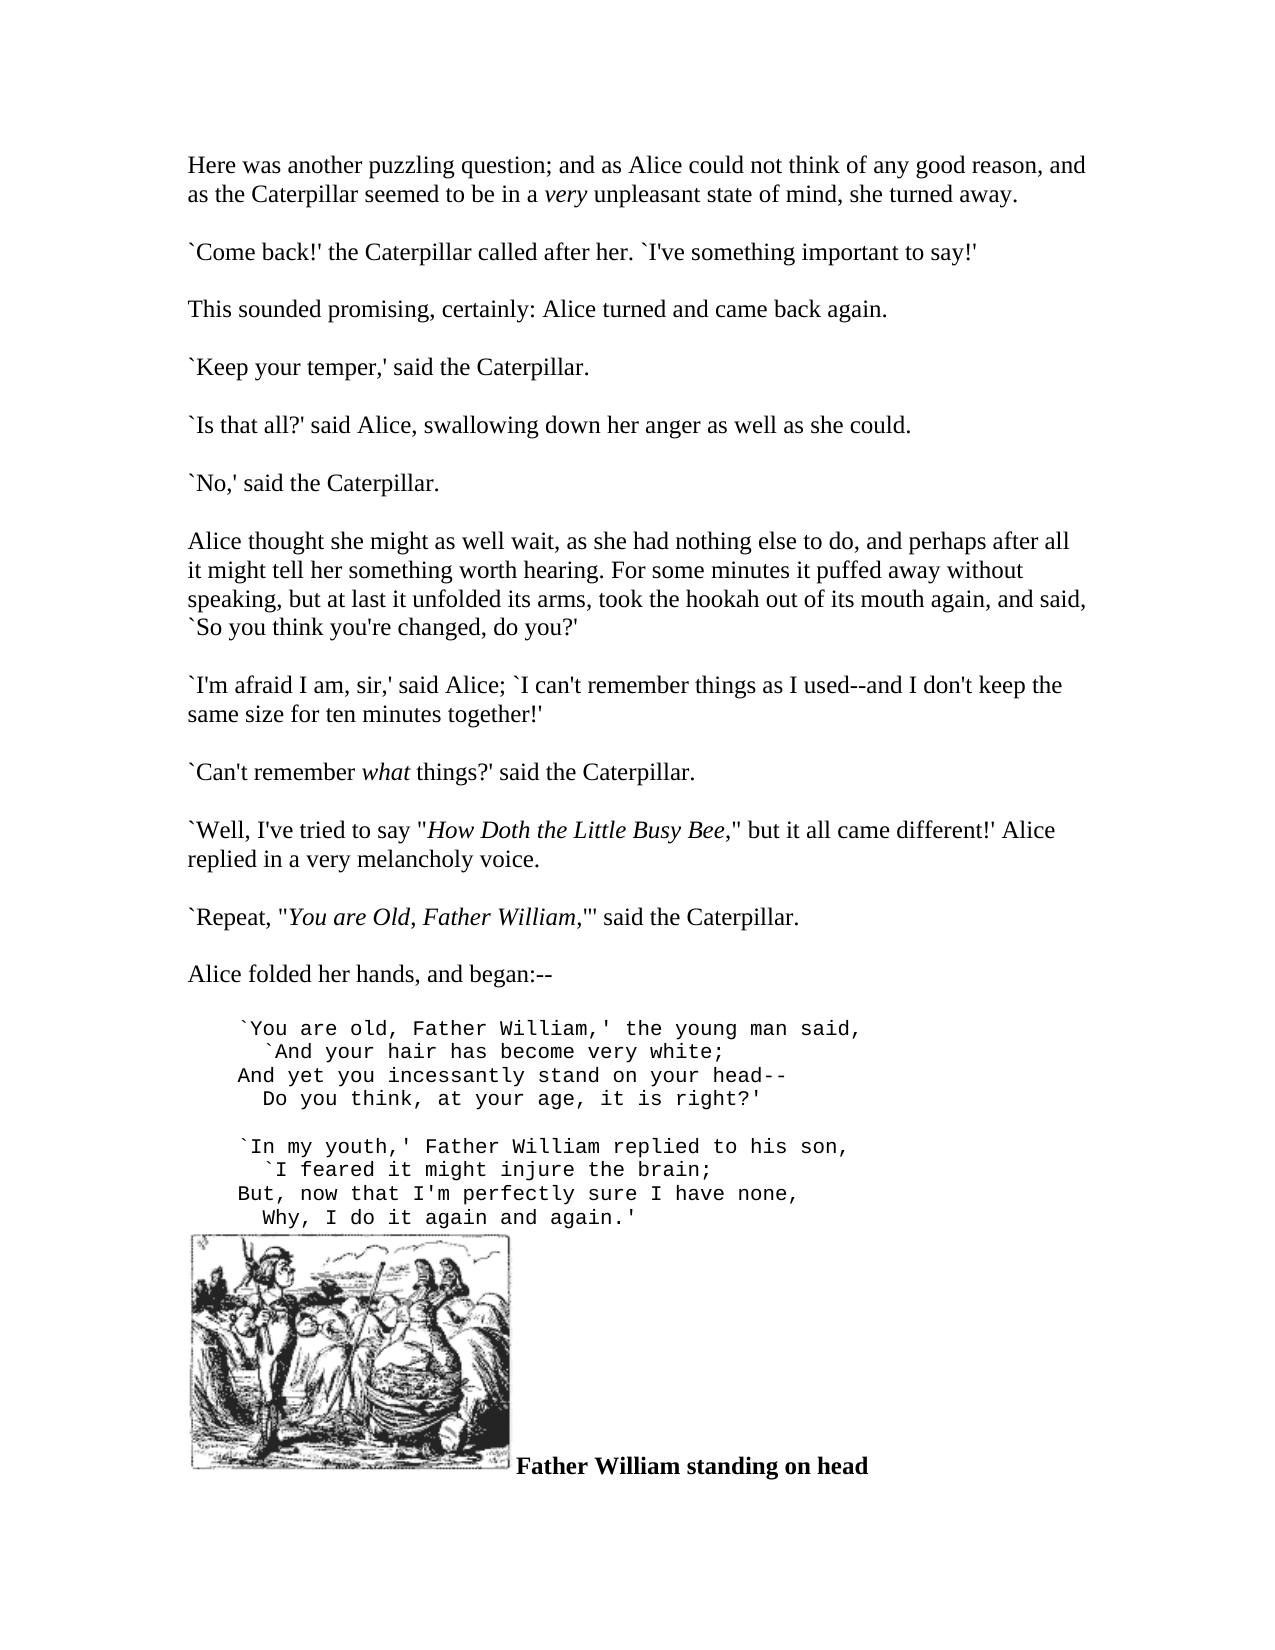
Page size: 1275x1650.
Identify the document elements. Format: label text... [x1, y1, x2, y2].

text `Keep your temper,' said the Caterpillar. [187, 352, 1087, 381]
text This sounded promising, certainly: Alice turned and came back again. [187, 294, 1087, 323]
text Alice thought she might as well wait, as she had nothing else to do, and perhaps after all it might tell her something worth hearing. For some minutes it puffed away without speaking, but at last it unfolded its arms, took the hookah out of its mouth again, and said, `So you think you're changed, do you?' [187, 526, 1087, 641]
text `I feared it might injure the brain; [187, 1159, 1087, 1183]
text `I'm afraid I am, sir,' said Alice; `I can't remember things as I used--and I don't keep the same size for ten minutes together!' [187, 670, 1087, 728]
text Here was another puzzling question; and as Alice could not think of any good reason, and as the Caterpillar seemed to be in a very unpleasant state of mind, she turned away. [187, 150, 1087, 207]
text Do you think, at your age, it is right?' [187, 1088, 1087, 1112]
text `Well, I've tried to say "How Doth the Little Busy Bee," but it all came different!' Alice replied in a very melancholy voice. [187, 815, 1087, 872]
text `You are old, Father William,' the young man said, [187, 1017, 1087, 1041]
text `Repeat, "You are Old, Father William,"' said the Caterpillar. [187, 902, 1087, 930]
text And yet you incessantly stand on your head-- [187, 1065, 1087, 1088]
text But, now that I'm perfectly sure I have none, [187, 1183, 1087, 1207]
text `No,' said the Caterpillar. [187, 468, 1087, 497]
text Alice folded her hands, and began:-- [187, 959, 1087, 988]
text `Can't remember what things?' said the Caterpillar. [187, 757, 1087, 786]
text Why, I do it again and again.' [187, 1207, 1087, 1230]
text `Is that all?' said Alice, swallowing down her anger as well as she could. [187, 410, 1087, 439]
picture [187, 1230, 516, 1474]
text `Come back!' the Caterpillar called after her. `I've something important to say!' [187, 237, 1087, 265]
text `In my youth,' Father William replied to his son, [187, 1136, 1087, 1159]
text `And your hair has become very white; [187, 1041, 1087, 1065]
